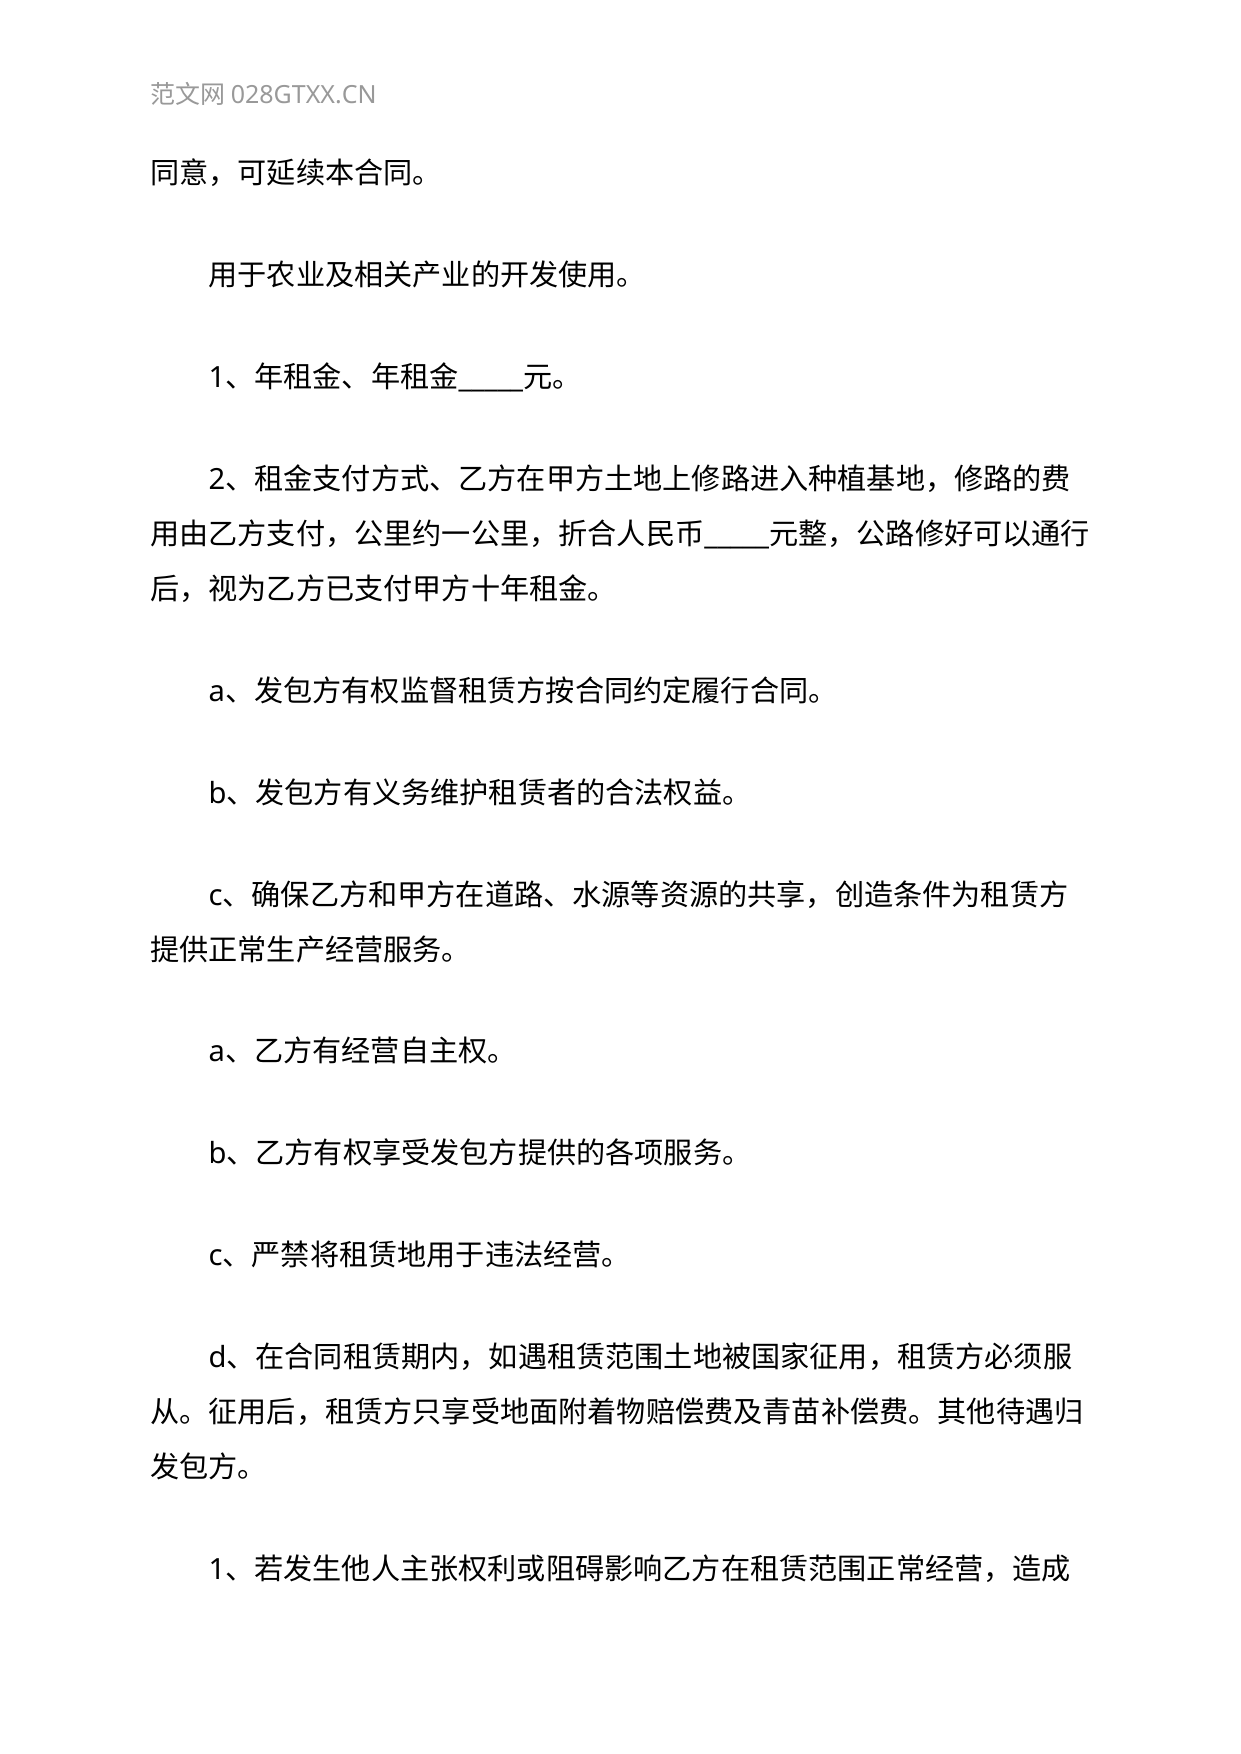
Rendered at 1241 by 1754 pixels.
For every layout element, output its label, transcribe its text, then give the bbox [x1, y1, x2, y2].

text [150, 1546, 1090, 1588]
text 2、租金支付方式、乙方在甲方土地上修路进入种植基地，修路的费用由乙方支付，公里约一公里，折合人民币_____元整，公路修好可以通行后，视为乙方已支付甲方十年租金。 [150, 456, 1090, 608]
text 1、年租金、年租金_____元。 [150, 353, 1090, 396]
text d、在合同租赁期内，如遇租赁范围土地被国家征用，租赁方必须服从。征用后，租赁方只享受地面附着物赔偿费及青苗补偿费。其他待遇归发包方。 [150, 1334, 1090, 1486]
text b、乙方有权享受发包方提供的各项服务。 [150, 1130, 1090, 1172]
text c、确保乙方和甲方在道路、水源等资源的共享，创造条件为租赁方提供正常生产经营服务。 [150, 871, 1090, 968]
text c、严禁将租赁地用于违法经营。 [150, 1232, 1090, 1274]
text a、乙方有经营自主权。 [150, 1028, 1090, 1070]
text 用于农业及相关产业的开发使用。 [150, 252, 1090, 294]
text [150, 150, 1090, 192]
text b、发包方有义务维护租赁者的合法权益。 [150, 769, 1090, 812]
text a、发包方有权监督租赁方按合同约定履行合同。 [150, 667, 1090, 710]
